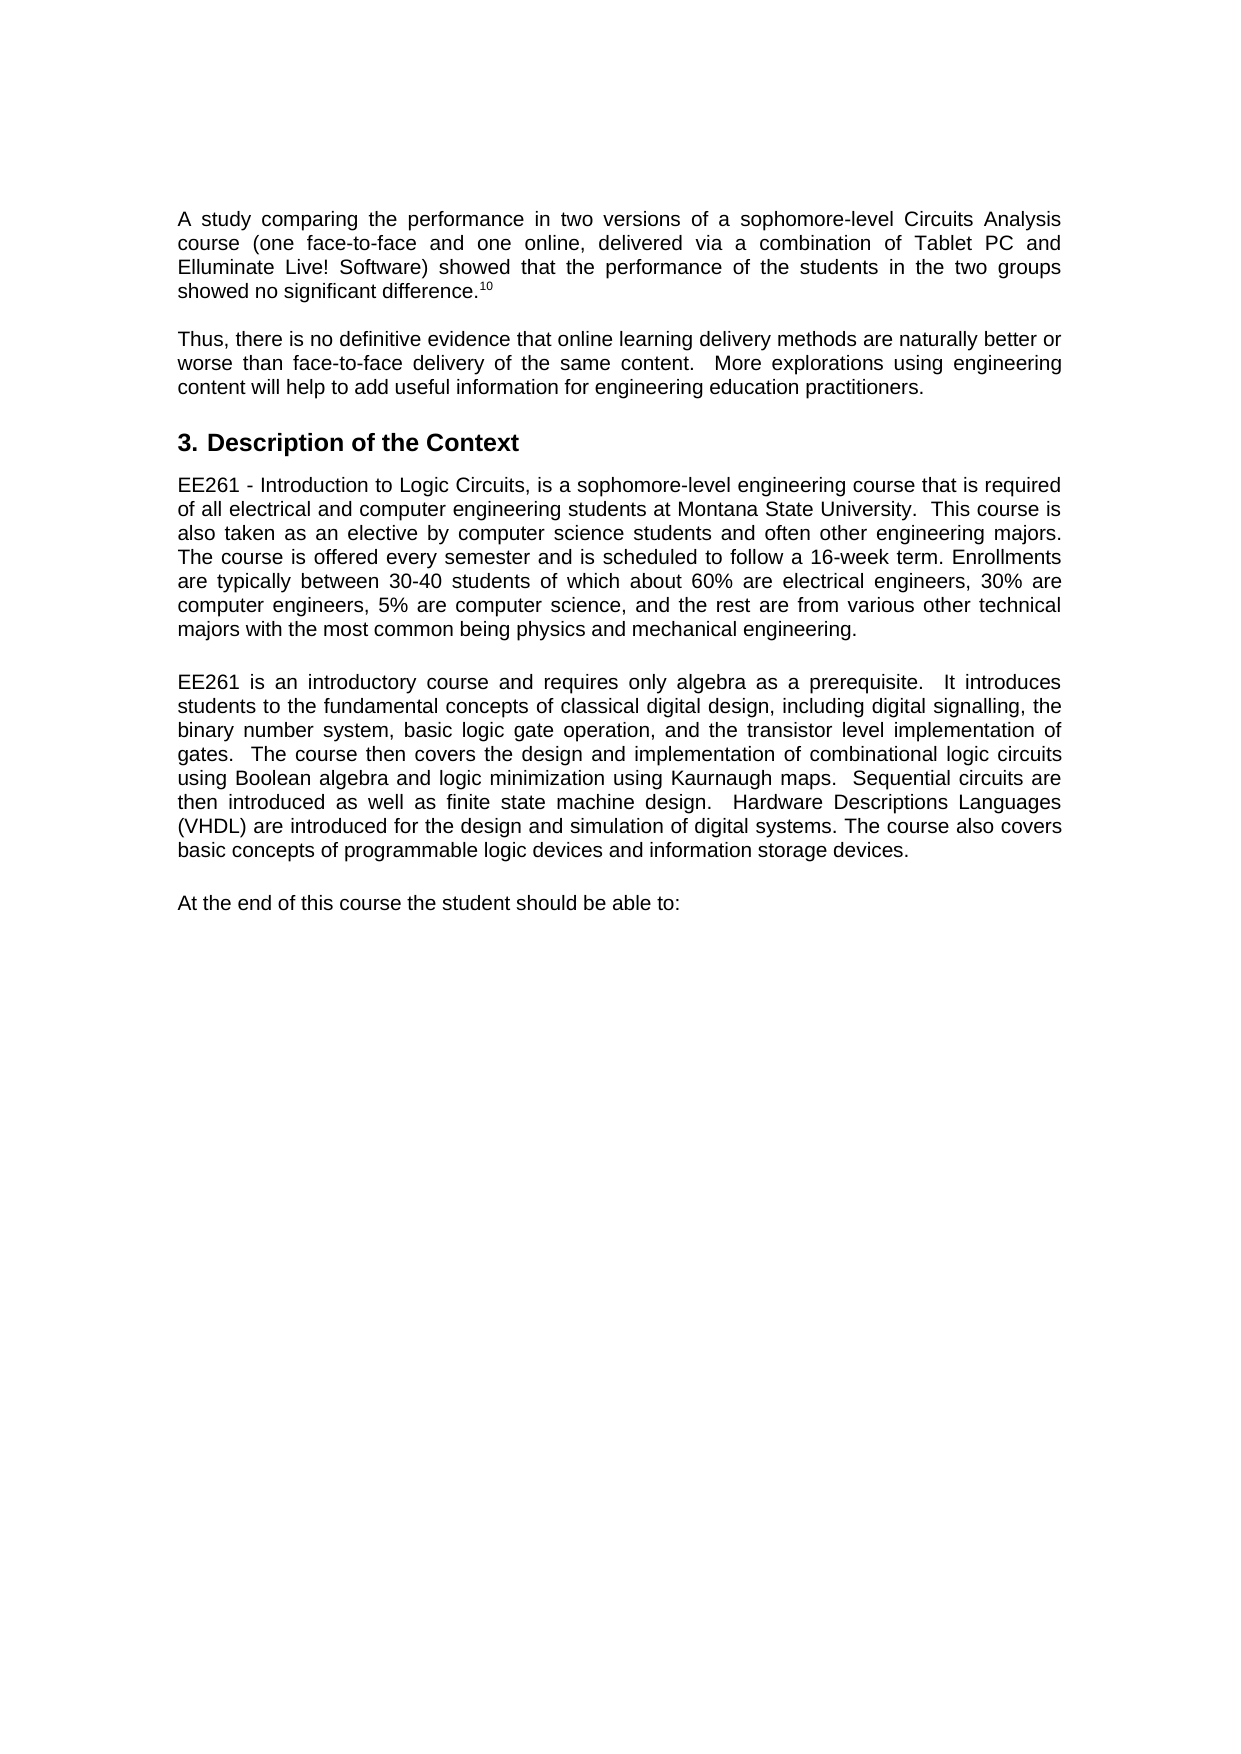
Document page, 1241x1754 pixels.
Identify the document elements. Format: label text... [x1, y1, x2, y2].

text EE261 - Introduction to Logic Circuits, is a sophomore-level engineering course that is required of all electrical and computer engineering students at Montana State University. This course is also taken as an elective by computer science students and often other engineering majors. The course is offered every semester and is scheduled to follow a 16-week term. Enrollments are typically between 30-40 students of which about 60% are electrical engineers, 30% are computer engineers, 5% are computer science, and the rest are from various other technical majors with the most common being physics and mechanical engineering. [177, 473, 1063, 641]
text EE261 is an introductory course and requires only algebra as a prerequisite. It introduces students to the fundamental concepts of classical digital design, including digital signalling, the binary number system, basic logic gate operation, and the transistor level implementation of gates. The course then covers the design and implementation of combinational logic circuits using Boolean algebra and logic minimization using Kaurnaugh maps. Sequential circuits are then introduced as well as finite state machine design. Hardware Descriptions Languages (VHDL) are introduced for the design and simulation of digital systems. The course also covers basic concepts of programmable logic devices and information storage devices. [177, 670, 1063, 862]
text Thus, there is no definitive evidence that online learning delivery methods are naturally better or worse than face-to-face delivery of the same content. More explorations using engineering content will help to add useful information for engineering education practitioners. [177, 327, 1063, 398]
text A study comparing the performance in two versions of a sophomore-level Circuits Analysis course (one face-to-face and one online, delivered via a combination of Tablet PC and Elluminate Live! Software) showed that the performance of the students in the two groups showed no significant difference. [177, 207, 1063, 303]
text At the end of this course the student should be able to: [177, 891, 1063, 915]
text 3. Description of the Context [177, 428, 1063, 456]
